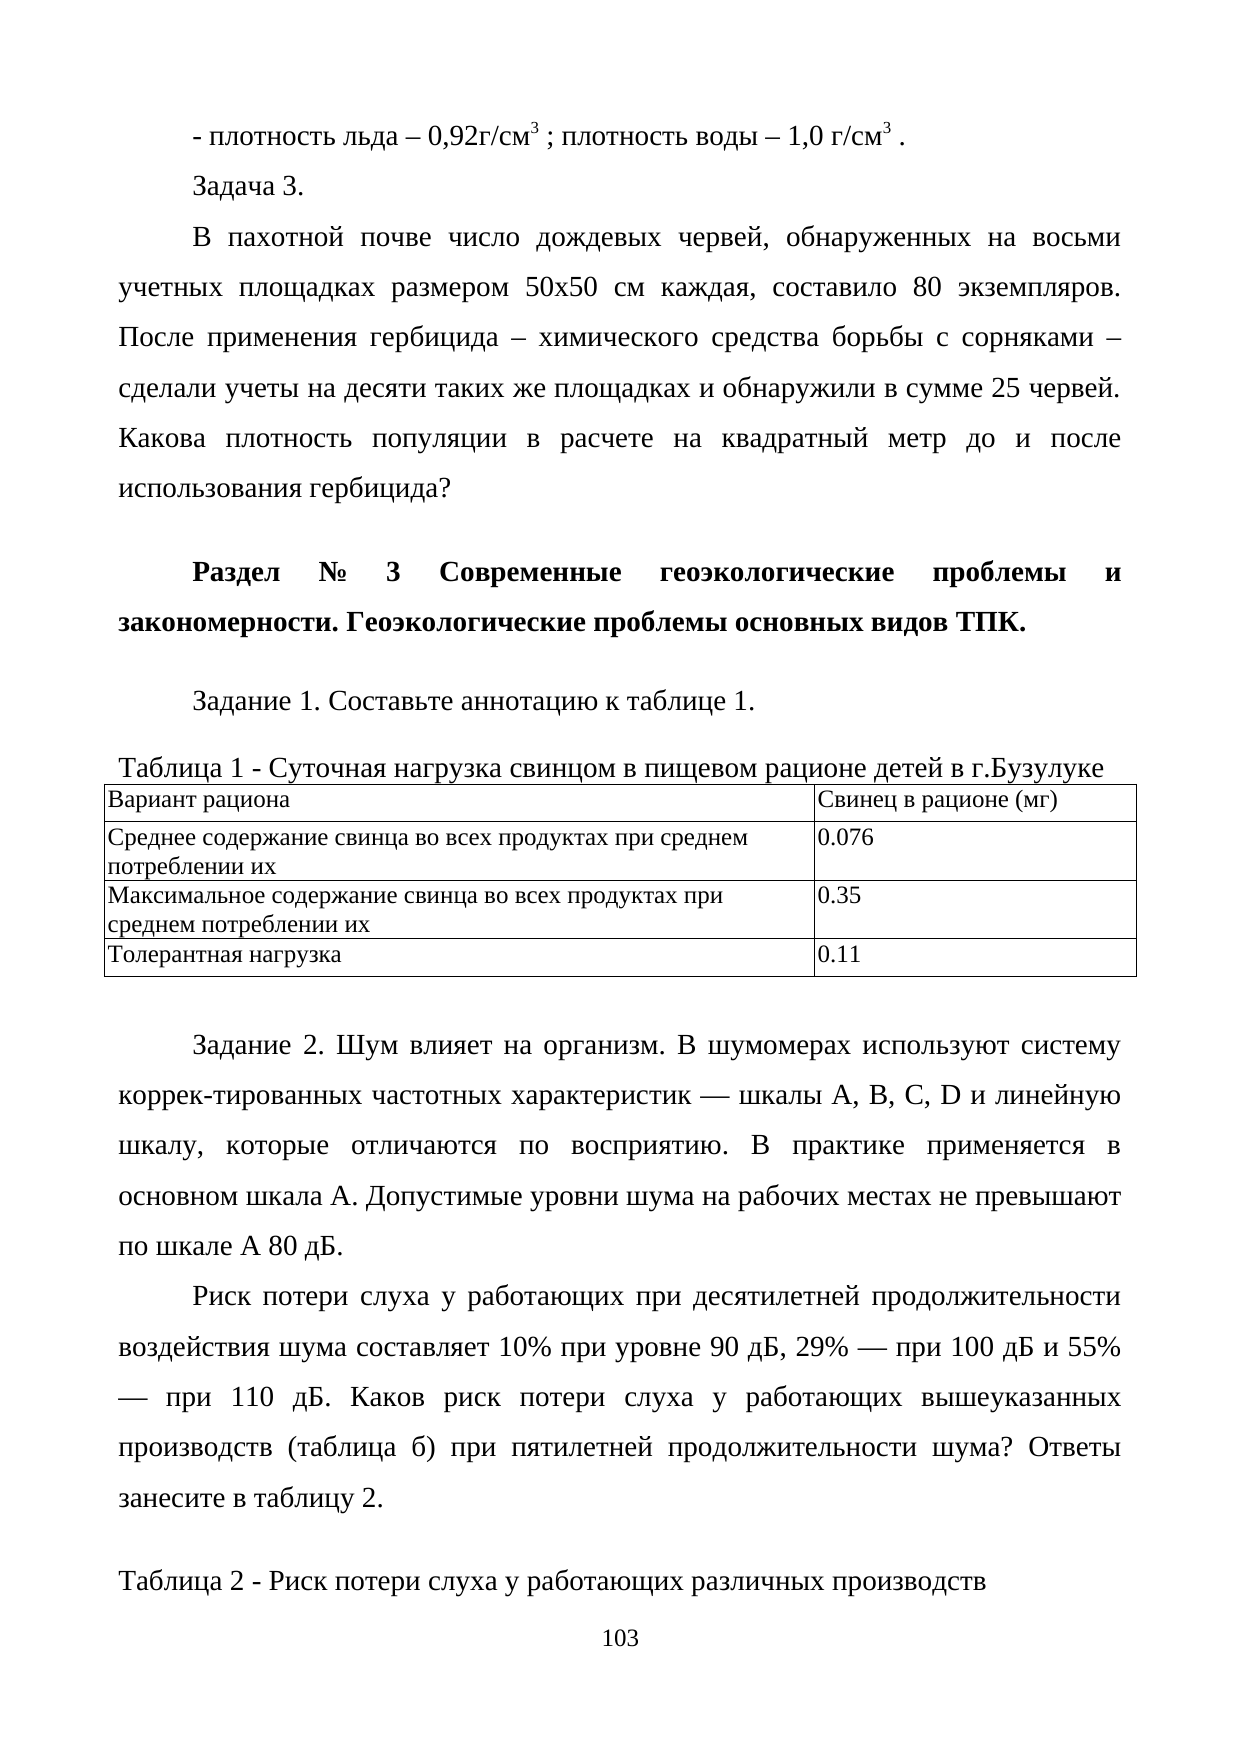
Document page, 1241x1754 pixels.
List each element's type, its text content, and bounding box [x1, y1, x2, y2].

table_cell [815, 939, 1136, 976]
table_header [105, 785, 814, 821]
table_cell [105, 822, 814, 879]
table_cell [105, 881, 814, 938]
text Задача 3. [118, 168, 1122, 202]
text В пахотной почве число дождевых червей, обнаруженных на восьми учетных площадках размером 50х50 см каждая, составило 80 экземпляров. После применения гербицида – химического средства борьбы с сорняками – сделали учеты на десяти таких же площадках и обнаружили в сумме 25 червей. Какова плотность популяции в расчете на квадратный метр до и после использования гербицида? [118, 219, 1122, 504]
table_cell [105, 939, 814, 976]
text - плотность льда – 0,92г/см3 ; плотность воды – 1,0 г/см3 . [118, 118, 1122, 152]
text Риск потери слуха у работающих при десятилетней продолжительности воздействия шума составляет 10% при уровне 90 дБ, 29% — при 100 дБ и 55% — при 110 дБ. Каков риск потери слуха у работающих вышеуказанных производств (таблица б) при пятилетней продолжительности шума? Ответы занесите в таблицу 2. [118, 1278, 1122, 1513]
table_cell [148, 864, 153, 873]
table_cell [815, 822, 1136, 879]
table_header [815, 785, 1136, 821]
text Раздел № 3 Современные геоэкологические проблемы и закономерности. Геоэкологические проблемы основных видов ТПК. [118, 554, 1122, 638]
text Таблица 1 - Суточная нагрузка свинцом в пищевом рационе детей в г.Бузулуке [118, 750, 1122, 783]
text Задание 1. Составьте аннотацию к таблице 1. [118, 683, 1122, 716]
text Задание 2. Шум влияет на организм. В шумомерах используют систему коррек-тированных частотных характеристик — шкалы А, В, С, D и линейную шкалу, которые отличаются по восприятию. В практике применяется в основном шкала А. Допустимые уровни шума на рабочих местах не превышают по шкале А 80 дБ. [118, 1027, 1122, 1262]
text Таблица 2 - Риск потери слуха у работающих различных производств [118, 1563, 1122, 1597]
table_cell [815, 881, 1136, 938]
